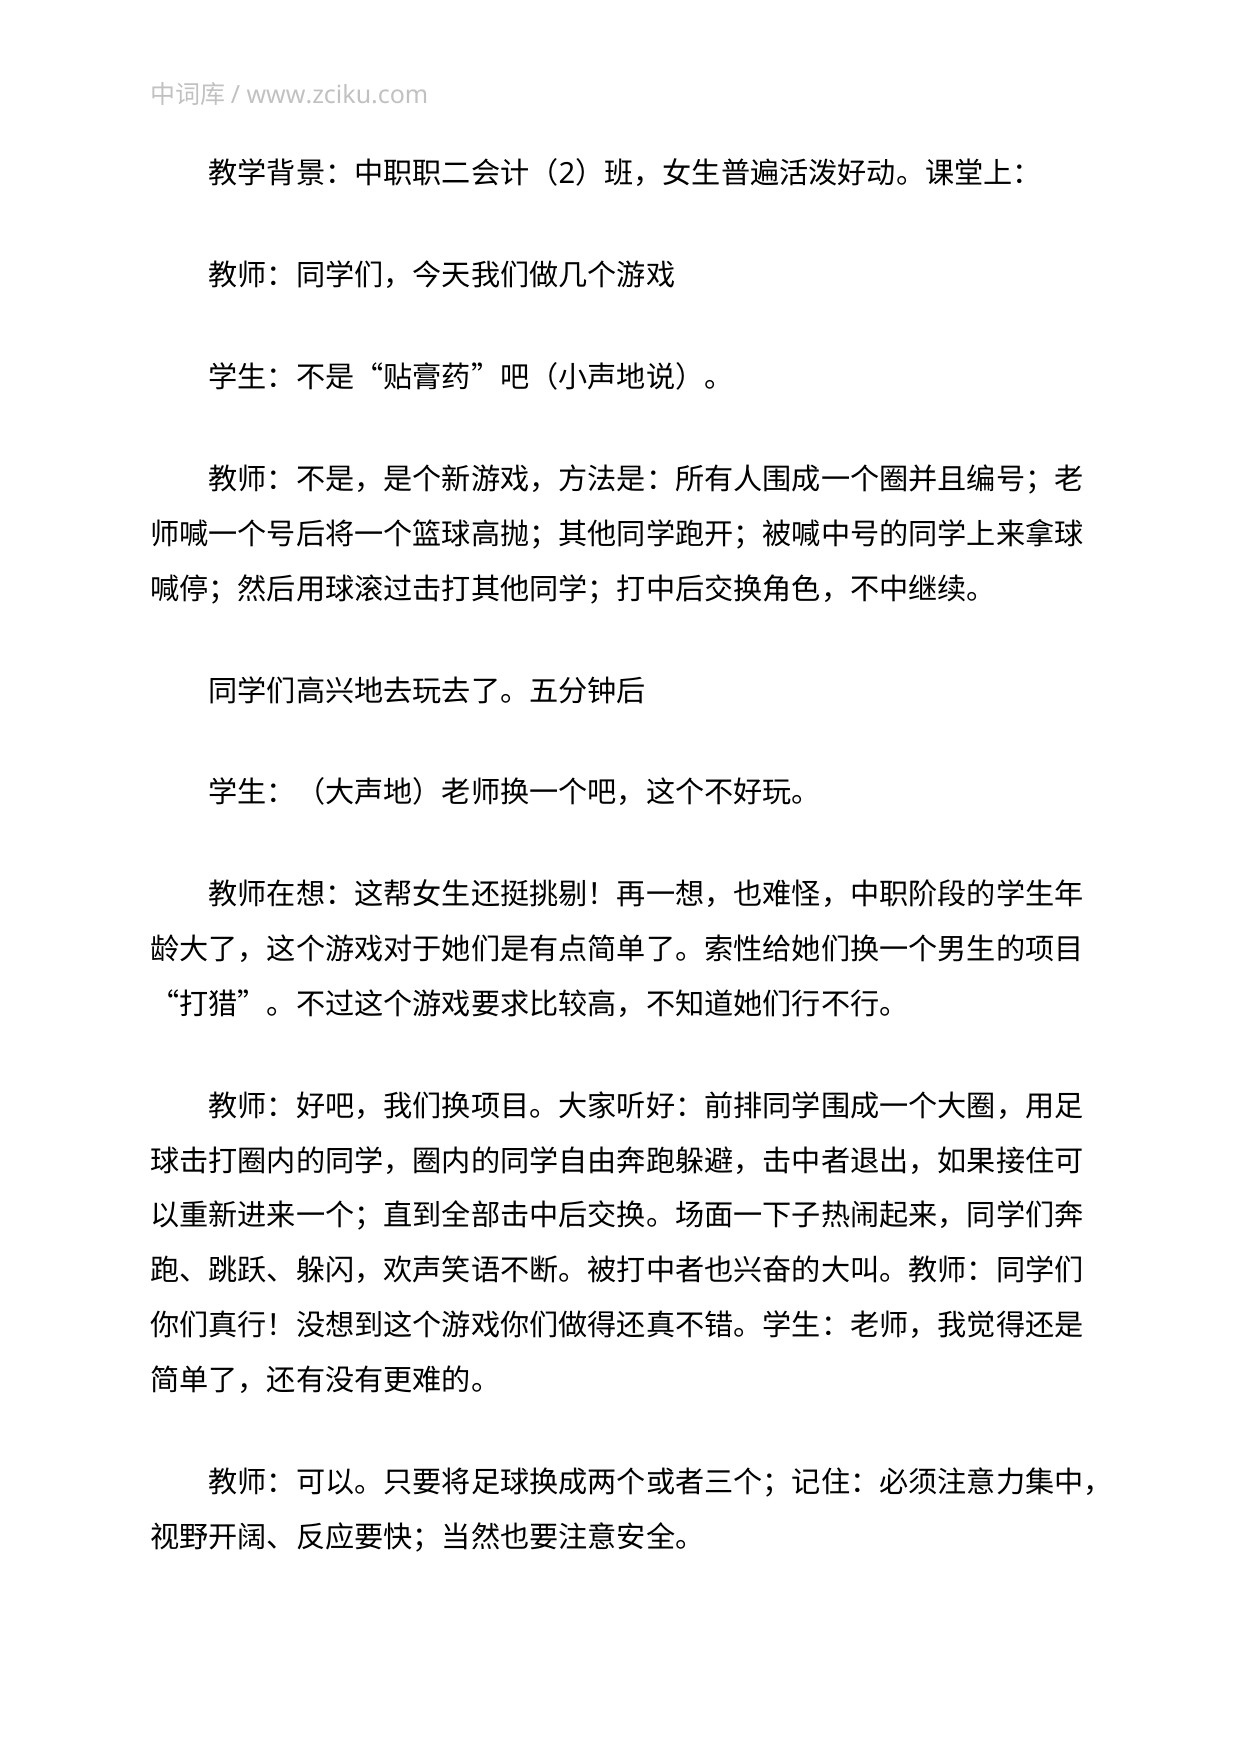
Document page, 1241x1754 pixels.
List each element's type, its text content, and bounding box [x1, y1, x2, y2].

text 教师：同学们，今天我们做几个游戏 [150, 252, 1090, 294]
text 教师：可以。只要将足球换成两个或者三个；记住：必须注意力集中，视野开阔、反应要快；当然也要注意安全。 [150, 1458, 1090, 1556]
text 学生：（大声地）老师换一个吧，这个不好玩。 [150, 769, 1090, 811]
text 教师在想：这帮女生还挺挑剔！再一想，也难怪，中职阶段的学生年龄大了，这个游戏对于她们是有点简单了。索性给她们换一个男生的项目“打猎”。不过这个游戏要求比较高，不知道她们行不行。 [150, 871, 1090, 1023]
text 教学背景：中职职二会计（2）班，女生普遍活泼好动。课堂上： [150, 150, 1090, 192]
text 教师：好吧，我们换项目。大家听好：前排同学围成一个大圈，用足球击打圈内的同学，圈内的同学自由奔跑躲避，击中者退出，如果接住可以重新进来一个；直到全部击中后交换。场面一下子热闹起来，同学们奔跑、跳跃、躲闪，欢声笑语不断。被打中者也兴奋的大叫。教师：同学们你们真行！没想到这个游戏你们做得还真不错。学生：老师，我觉得还是简单了，还有没有更难的。 [150, 1082, 1090, 1399]
text 同学们高兴地去玩去了。五分钟后 [150, 667, 1090, 709]
text 学生：不是“贴膏药”吧（小声地说）。 [150, 354, 1090, 396]
text 教师：不是，是个新游戏，方法是：所有人围成一个圈并且编号；老师喊一个号后将一个篮球高抛；其他同学跑开；被喊中号的同学上来拿球喊停；然后用球滚过击打其他同学；打中后交换角色，不中继续。 [150, 456, 1090, 608]
